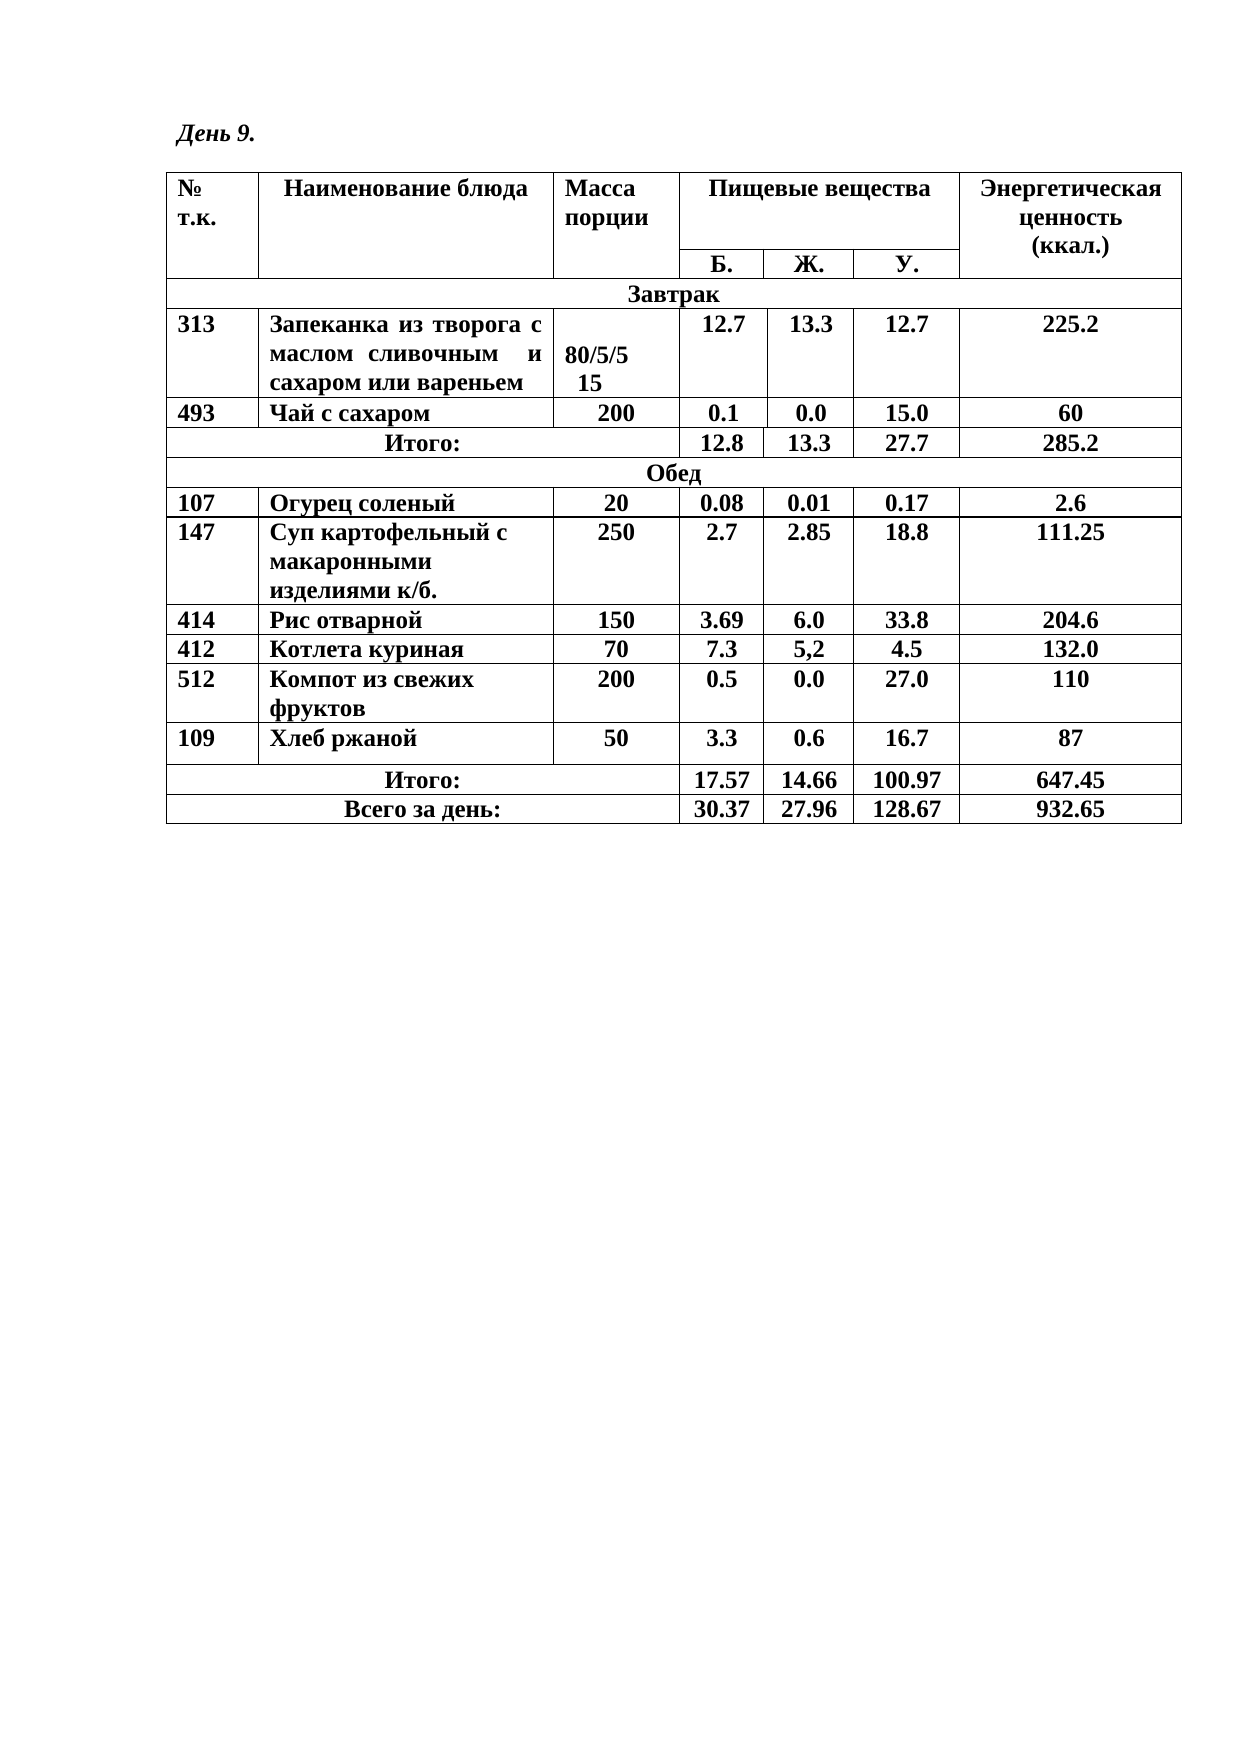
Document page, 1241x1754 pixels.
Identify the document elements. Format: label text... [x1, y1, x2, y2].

table_cell 13.3 [768, 309, 853, 397]
table_cell 414 [167, 605, 258, 633]
table_cell Обед [167, 458, 1181, 487]
table_cell Хлеб ржаной [259, 723, 553, 764]
table_cell 50 [554, 723, 679, 764]
table_cell 109 [167, 723, 258, 764]
table_header Пищевые вещества [680, 173, 959, 248]
table_cell Запеканка из творога с маслом сливочным и сахаром или вареньем [259, 309, 553, 397]
table_cell 150 [554, 605, 679, 633]
table_cell 17.57 [680, 765, 763, 793]
table_cell 147 [167, 518, 258, 604]
table_cell 0.5 [680, 664, 763, 722]
table_cell 0.0 [764, 664, 853, 722]
table_cell 132.0 [960, 635, 1181, 663]
table_cell 4.5 [854, 635, 959, 663]
table_cell 70 [554, 635, 679, 663]
table_cell Завтрак [167, 279, 1181, 308]
table_cell 6.0 [764, 605, 853, 633]
table_cell 0.08 [680, 488, 763, 516]
table_cell Итого: [167, 428, 679, 457]
table_cell 2.85 [764, 518, 853, 604]
table_cell Ж. [764, 250, 853, 278]
table_cell Итого: [167, 765, 679, 793]
table_cell Компот из свежих фруктов [259, 664, 553, 722]
table_cell 5,2 [764, 635, 853, 663]
table_cell 110 [960, 664, 1181, 722]
table_cell 128.67 [854, 795, 959, 823]
table_cell 12.8 [680, 428, 763, 457]
table_cell 80/5/5 15 [554, 309, 679, 397]
table_cell 493 [167, 398, 258, 427]
table_cell 2.6 [960, 488, 1181, 516]
table_cell 3.3 [680, 723, 763, 764]
table_cell Огурец соленый [259, 488, 553, 516]
table_cell 285.2 [960, 428, 1181, 457]
table_cell 225.2 [960, 309, 1181, 397]
table_cell 200 [554, 664, 679, 722]
table_cell 647.45 [960, 765, 1181, 793]
table_cell Всего за день: [167, 795, 679, 823]
table_cell 27.0 [854, 664, 959, 722]
table_header № т.к. [167, 173, 258, 278]
table_cell 313 [167, 309, 258, 397]
table_cell 60 [960, 398, 1181, 427]
text День 9. [177, 118, 1152, 147]
table_cell 107 [167, 488, 258, 516]
table_cell 0.17 [854, 488, 959, 516]
table_cell 18.8 [854, 518, 959, 604]
table_cell 0.6 [764, 723, 853, 764]
table_cell Котлета куриная [259, 635, 553, 663]
table_cell Чай с сахаром [259, 398, 553, 427]
table_cell 0.1 [680, 398, 767, 427]
table_cell 20 [554, 488, 679, 516]
table_cell 30.37 [680, 795, 763, 823]
table_header Наименование блюда [259, 173, 553, 278]
table_cell 0.0 [768, 398, 853, 427]
table_cell 16.7 [854, 723, 959, 764]
table_cell 87 [960, 723, 1181, 764]
table_cell 7.3 [680, 635, 763, 663]
table_cell 200 [554, 398, 679, 427]
table_header Масса порции [554, 173, 679, 278]
table_cell 100.97 [854, 765, 959, 793]
table_cell 12.7 [854, 309, 959, 397]
table_cell 27.96 [764, 795, 853, 823]
table_cell 0.01 [764, 488, 853, 516]
table_cell 12.7 [680, 309, 767, 397]
table_cell 932.65 [960, 795, 1181, 823]
table_cell 3.69 [680, 605, 763, 633]
table_cell Суп картофельный с макаронными изделиями к/б. [259, 518, 553, 604]
table_cell Рис отварной [259, 605, 553, 633]
table_cell 2.7 [680, 518, 763, 604]
table_cell 250 [554, 518, 679, 604]
table_cell Б. [680, 250, 763, 278]
table_cell 111.25 [960, 518, 1181, 604]
table_cell 14.66 [764, 765, 853, 793]
table_cell 27.7 [854, 428, 959, 457]
table_cell 204.6 [960, 605, 1181, 633]
table_cell 33.8 [854, 605, 959, 633]
table_cell 412 [167, 635, 258, 663]
table_cell У. [854, 250, 959, 278]
table_cell 15.0 [854, 398, 959, 427]
table_cell 512 [167, 664, 258, 722]
table_header Энергетическая ценность (ккал.) [960, 173, 1181, 278]
table_cell 13.3 [764, 428, 853, 457]
